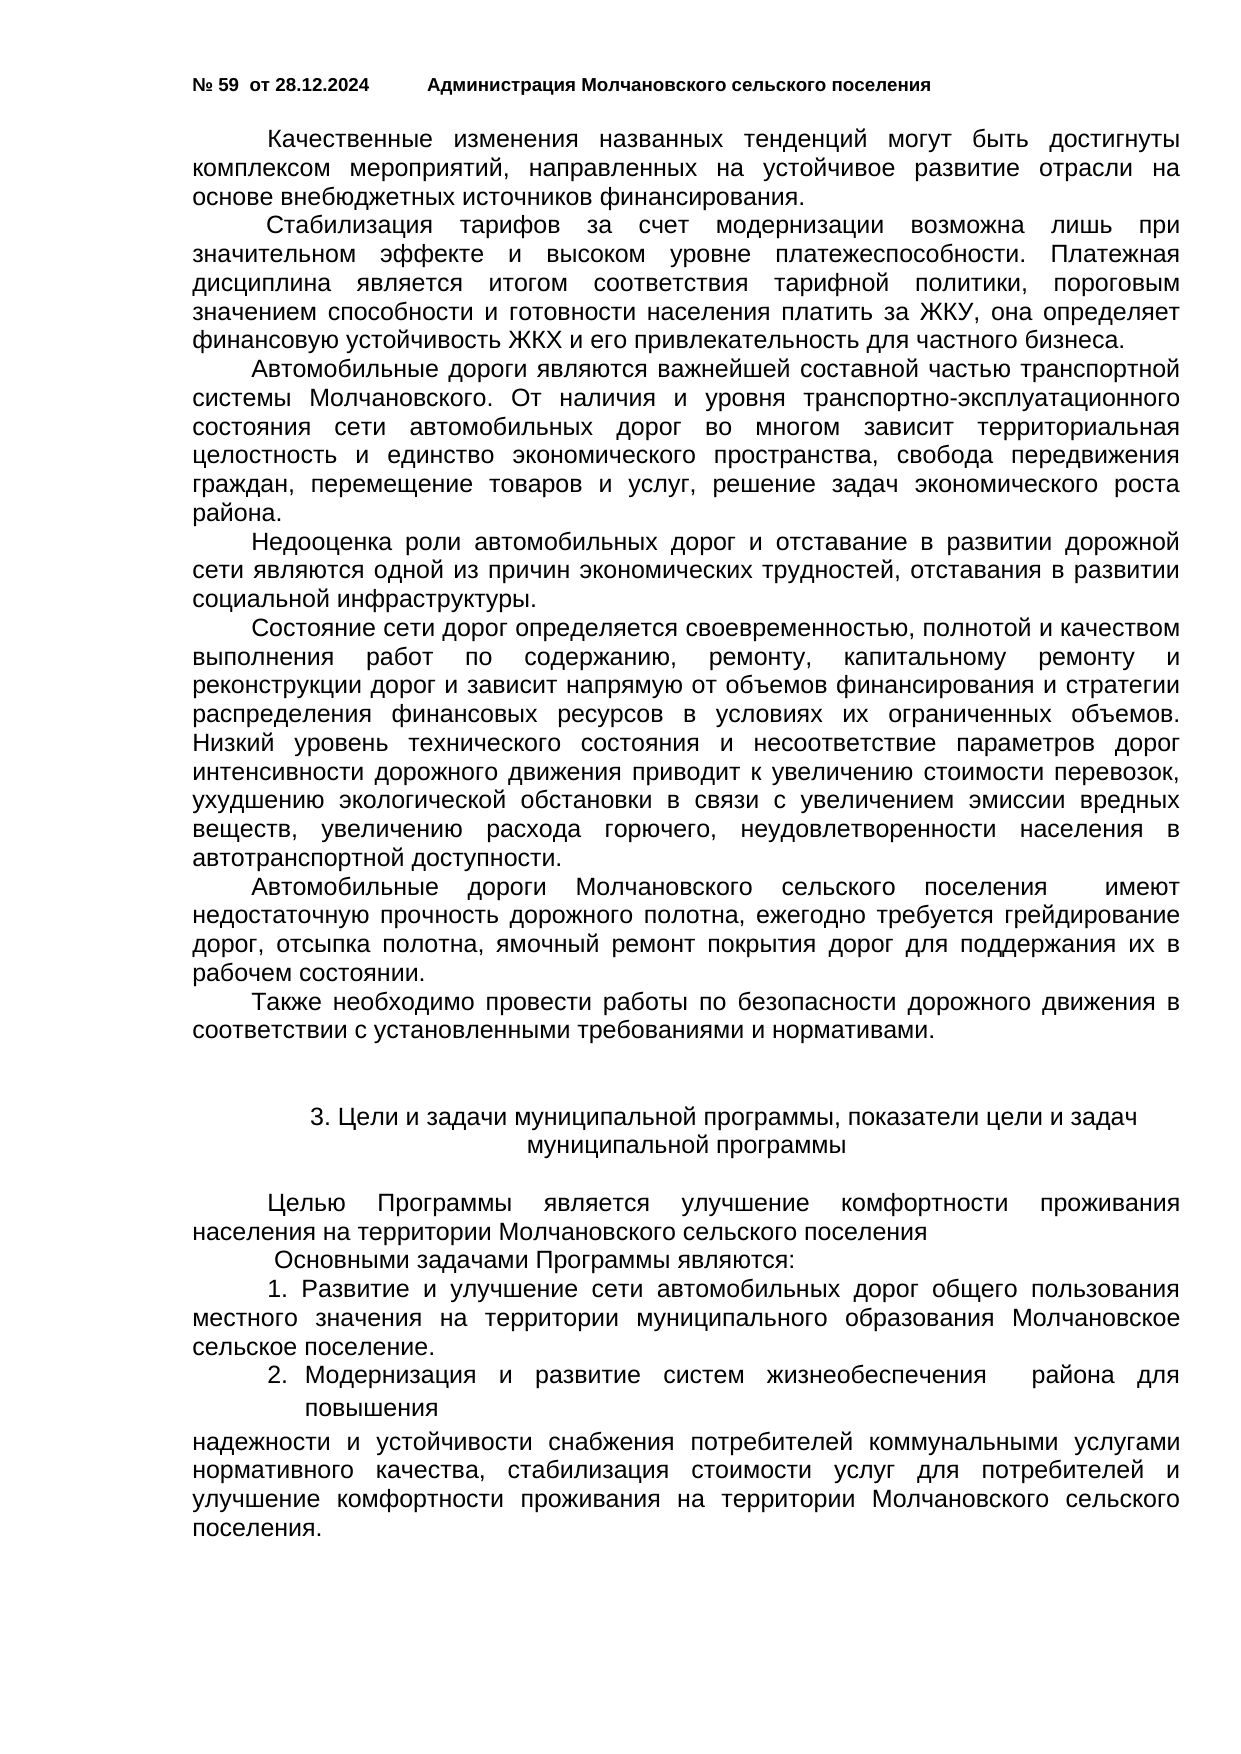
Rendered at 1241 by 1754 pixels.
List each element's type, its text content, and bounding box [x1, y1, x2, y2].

text 3. Цели и задачи муниципальной программы, показатели цели и задач муниципальной программы [192, 1102, 1181, 1159]
text Стабилизация тарифов за счет модернизации возможна лишь при значительном эффекте и высоком уровне платежеспособности. Платежная дисциплина является итогом соответствия тарифной политики, пороговым значением способности и готовности населения платить за ЖКУ, она определяет финансовую устойчивость ЖКХ и его привлекательность для частного бизнеса. [192, 210, 1181, 354]
text Автомобильные дороги Молчановского сельского поселения имеют недостаточную прочность дорожного полотна, ежегодно требуется грейдирование дорог, отсыпка полотна, ямочный ремонт покрытия дорог для поддержания их в рабочем состоянии. [192, 872, 1181, 987]
text Недооценка роли автомобильных дорог и отставание в развитии дорожной сети являются одной из причин экономических трудностей, отставания в развитии социальной инфраструктуры. [192, 527, 1181, 613]
text Основными задачами Программы являются: [192, 1245, 1181, 1274]
text Автомобильные дороги являются важнейшей составной частью транспортной системы Молчановского. От наличия и уровня транспортно-эксплуатационного состояния сети автомобильных дорог во многом зависит территориальная целостность и единство экономического пространства, свобода передвижения граждан, перемещение товаров и услуг, решение задач экономического роста района. [192, 354, 1181, 527]
text Состояние сети дорог определяется своевременностью, полнотой и качеством выполнения работ по содержанию, ремонту, капитальному ремонту и реконструкции дорог и зависит напрямую от объемов финансирования и стратегии распределения финансовых ресурсов в условиях их ограниченных объемов. Низкий уровень технического состояния и несоответствие параметров дорог интенсивности дорожного движения приводит к увеличению стоимости перевозок, ухудшению экологической обстановки в связи с увеличением эмиссии вредных веществ, увеличению расхода горючего, неудовлетворенности населения в автотранспортной доступности. [192, 613, 1181, 872]
list Модернизация и развитие систем жизнеобеспечения района для повышения [267, 1360, 1181, 1422]
text надежности и устойчивости снабжения потребителей коммунальными услугами нормативного качества, стабилизация стоимости услуг для потребителей и улучшение комфортности проживания на территории Молчановского сельского поселения. [192, 1426, 1181, 1541]
text Целью Программы является улучшение комфортности проживания населения на территории Молчановского сельского поселения [192, 1188, 1181, 1245]
text Качественные изменения названных тенденций могут быть достигнуты комплексом мероприятий, направленных на устойчивое развитие отрасли на основе внебюджетных источников финансирования. [192, 124, 1181, 210]
text Также необходимо провести работы по безопасности дорожного движения в соответствии с установленными требованиями и нормативами. [192, 987, 1181, 1044]
text 1. Развитие и улучшение сети автомобильных дорог общего пользования местного значения на территории муниципального образования Молчановское сельское поселение. [192, 1274, 1181, 1360]
